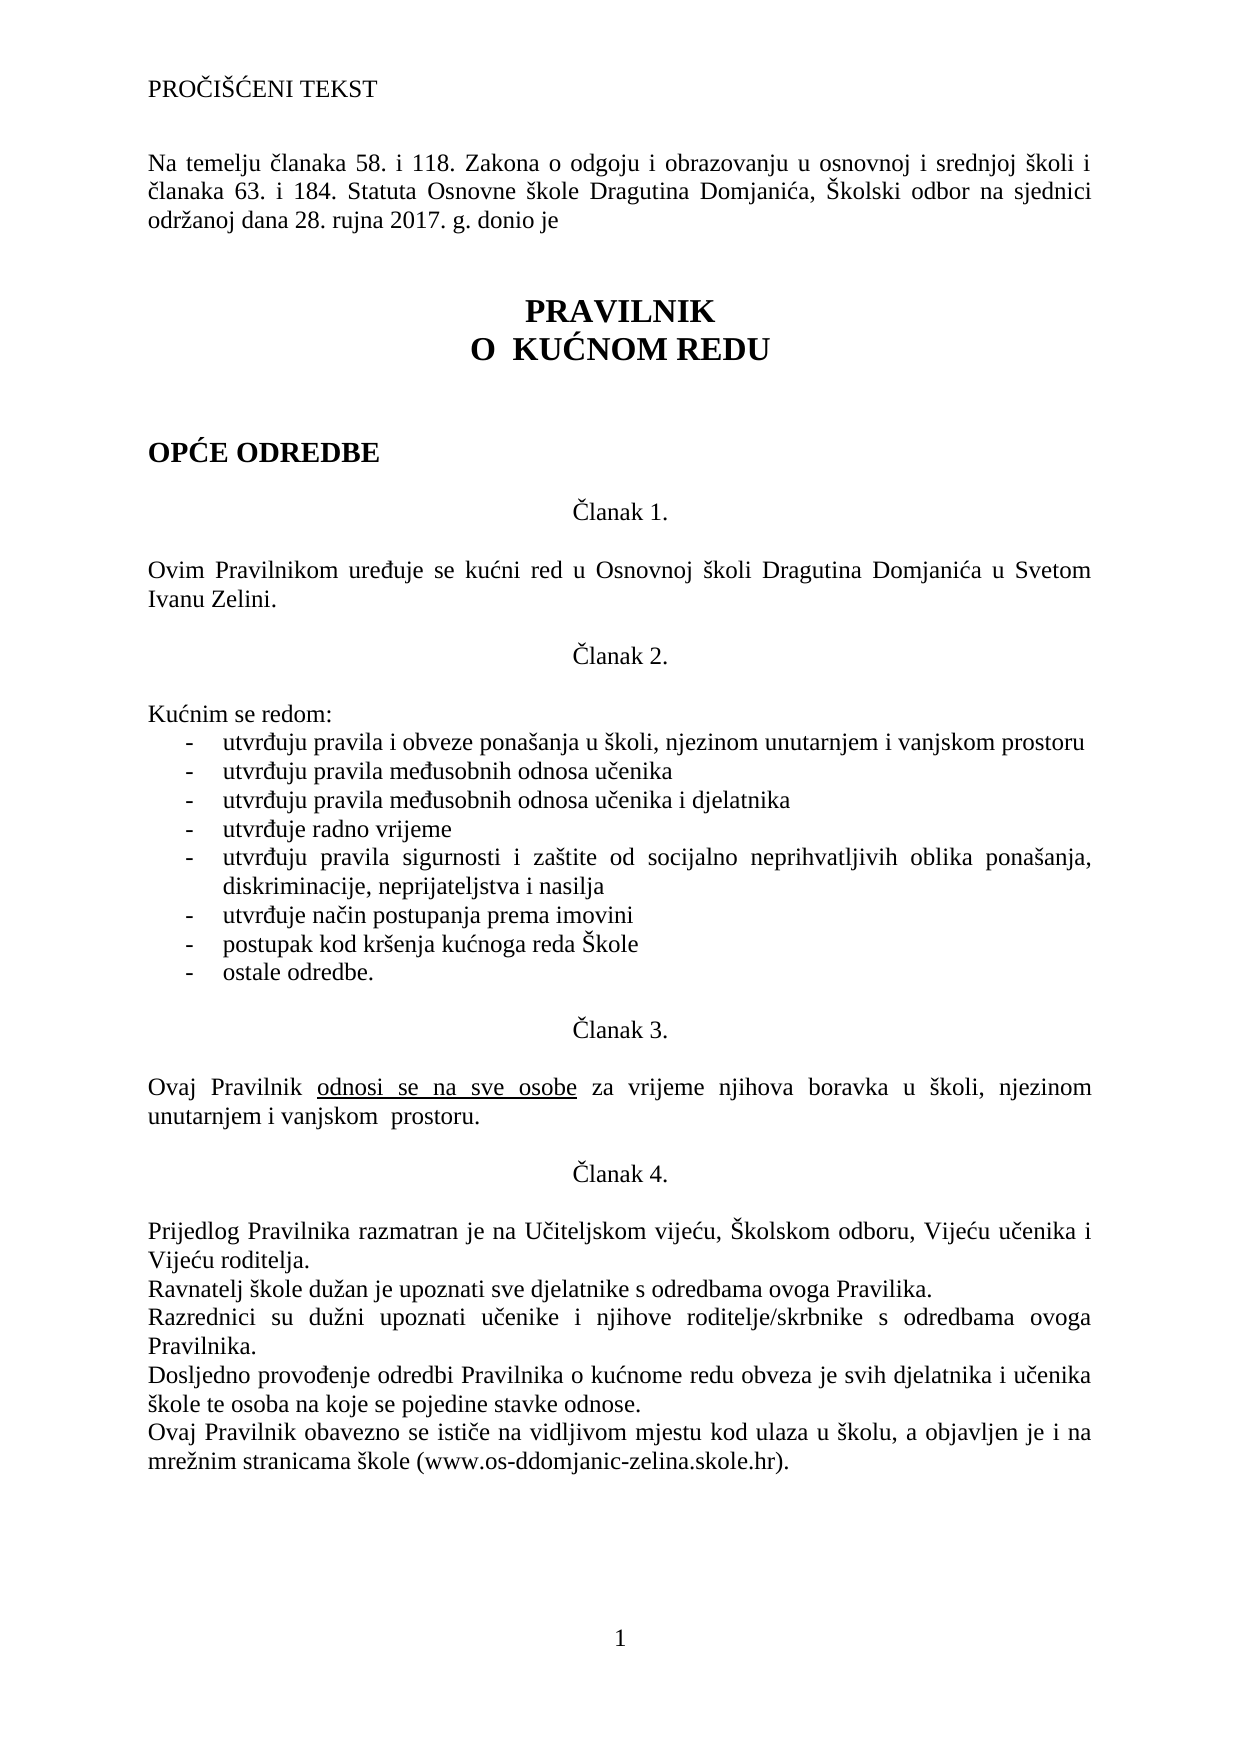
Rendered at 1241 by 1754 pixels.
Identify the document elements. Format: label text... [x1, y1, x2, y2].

text Članak 2. [148, 641, 1093, 670]
text Ovaj Pravilnik obavezno se ističe na vidljivom mjestu kod ulaza u školu, a objavljen je i na mrežnim stranicama škole (www.os-ddomjanic-zelina.skole.hr). [148, 1417, 1093, 1475]
text Prijedlog Pravilnika razmatran je na Učiteljskom vijeću, Školskom odboru, Vijeću učenika i Vijeću roditelja. [148, 1216, 1093, 1274]
list utvrđuje radno vrijeme [185, 814, 1093, 842]
text Dosljedno provođenje odredbi Pravilnika o kućnome redu obveza je svih djelatnika i učenika škole te osoba na koje se pojedine stavke odnose. [148, 1360, 1093, 1417]
text Ovim Pravilnikom uređuje se kućni red u Osnovnoj školi Dragutina Domjanića u Svetom Ivanu Zelini. [148, 555, 1093, 612]
text OPĆE ODREDBE [148, 435, 1093, 469]
text Na temelju članaka 58. i 118. Zakona o odgoju i obrazovanju u osnovnoj i srednjoj školi i članaka 63. i 184. Statuta Osnovne škole Dragutina Domjanića, Školski odbor na sjednici održanoj dana 28. rujna 2017. g. donio je [148, 148, 1093, 234]
list postupak kod kršenja kućnoga reda Škole [185, 929, 1093, 957]
list utvrđuju pravila sigurnosti i zaštite od socijalno neprihvatljivih oblika ponašanja, diskriminacije, neprijateljstva i nasilja [185, 842, 1093, 900]
list utvrđuju pravila međusobnih odnosa učenika [185, 756, 1093, 785]
list utvrđuju pravila i obveze ponašanja u školi, njezinom unutarnjem i vanjskom prostoru [185, 727, 1093, 756]
text Članak 4. [148, 1159, 1093, 1187]
text Članak 3. [148, 1015, 1093, 1044]
list ostale odredbe. [185, 957, 1093, 986]
text Kućnim se redom: [148, 699, 1093, 727]
text Ovaj Pravilnik odnosi se na sve osobe za vrijeme njihova boravka u školi, njezinom unutarnjem i vanjskom prostoru. [148, 1072, 1093, 1130]
text Članak 1. [148, 497, 1093, 526]
text Ravnatelj škole dužan je upoznati sve djelatnike s odredbama ovoga Pravilika. [148, 1274, 1093, 1302]
text O KUĆNOM REDU [148, 330, 1093, 368]
list utvrđuje način postupanja prema imovini [185, 900, 1093, 929]
text Razrednici su dužni upoznati učenike i njihove roditelje/skrbnike s odredbama ovoga Pravilnika. [148, 1302, 1093, 1360]
list utvrđuju pravila međusobnih odnosa učenika i djelatnika [185, 785, 1093, 814]
text PRAVILNIK [148, 291, 1093, 330]
